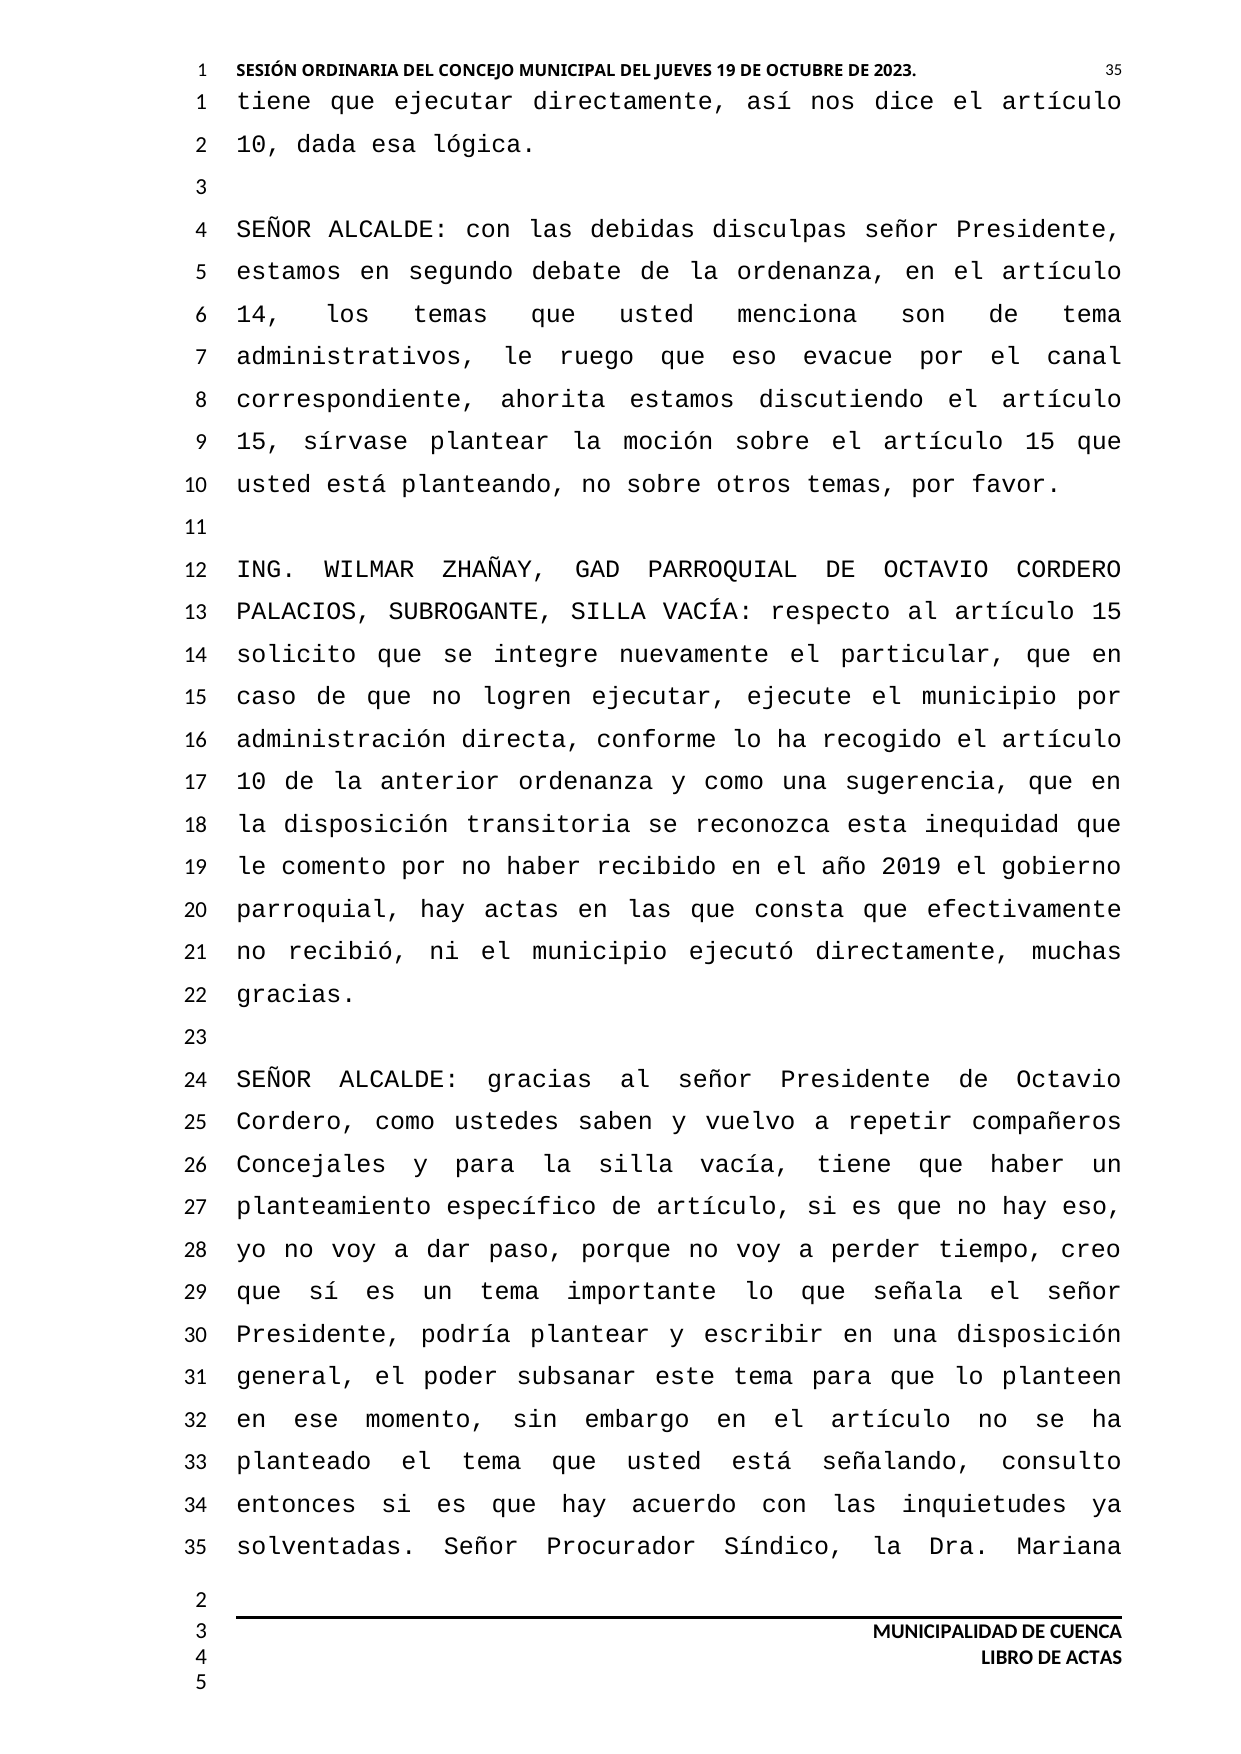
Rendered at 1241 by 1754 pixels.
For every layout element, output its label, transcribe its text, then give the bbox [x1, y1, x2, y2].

text SEÑOR ALCALDE: con las debidas disculpas señor Presidente, estamos en segundo debate de la ordenanza, en el artículo 14, los temas que usted menciona son de tema administrativos, le ruego que eso evacue por el canal correspondiente, ahorita estamos discutiendo el artículo 15, sírvase plantear la moción sobre el artículo 15 que usted está planteando, no sobre otros temas, por favor. [236, 216, 1122, 499]
text Ing. Wilmar Zhañay, GAD parroquial de Octavio Cordero Palacios, subrogante, silla vacía: respecto al artículo 15 solicito que se integre nuevamente el particular, que en caso de que no logren ejecutar, ejecute el municipio por administración directa, conforme lo ha recogido el artículo 10 de la anterior ordenanza y como una sugerencia, que en la disposición transitoria se reconozca esta inequidad que le comento por no haber recibido en el año 2019 el gobierno parroquial, hay actas en las que consta que efectivamente no recibió, ni el municipio ejecutó directamente, muchas gracias. [236, 556, 1122, 1009]
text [236, 1066, 1122, 1562]
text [236, 89, 1122, 159]
